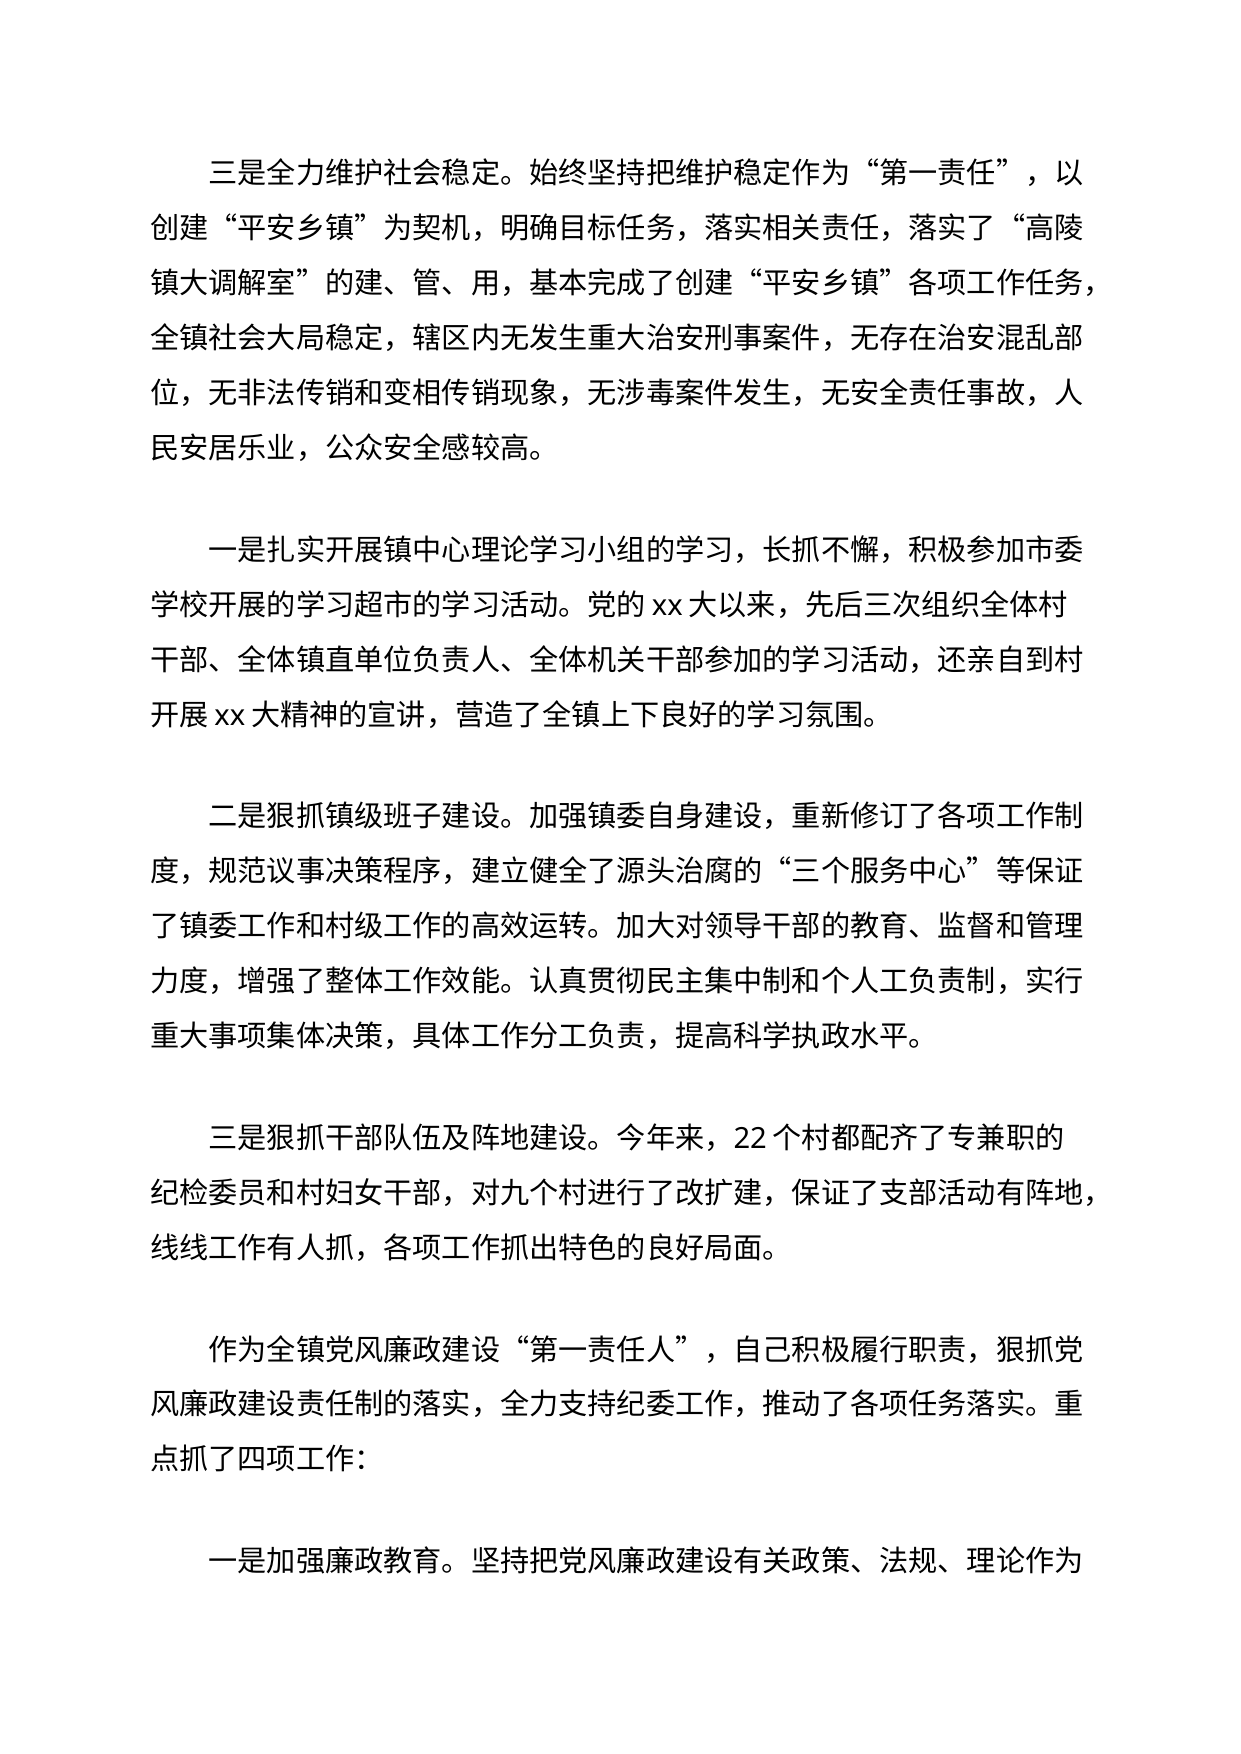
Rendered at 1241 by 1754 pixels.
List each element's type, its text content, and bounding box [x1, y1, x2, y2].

text 三是狠抓干部队伍及阵地建设。今年来，22个村都配齐了专兼职的纪检委员和村妇女干部，对九个村进行了改扩建，保证了支部活动有阵地，线线工作有人抓，各项工作抓出特色的良好局面。 [150, 1114, 1090, 1267]
text 二是狠抓镇级班子建设。加强镇委自身建设，重新修订了各项工作制度，规范议事决策程序，建立健全了源头治腐的“三个服务中心”等保证了镇委工作和村级工作的高效运转。加大对领导干部的教育、监督和管理力度，增强了整体工作效能。认真贯彻民主集中制和个人工负责制，实行重大事项集体决策，具体工作分工负责，提高科学执政水平。 [150, 793, 1090, 1055]
text 三是全力维护社会稳定。始终坚持把维护稳定作为“第一责任”，以创建“平安乡镇”为契机，明确目标任务，落实相关责任，落实了“高陵镇大调解室”的建、管、用，基本完成了创建“平安乡镇”各项工作任务，全镇社会大局稳定，辖区内无发生重大治安刑事案件，无存在治安混乱部位，无非法传销和变相传销现象，无涉毒案件发生，无安全责任事故，人民安居乐业，公众安全感较高。 [150, 150, 1090, 467]
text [150, 1538, 1090, 1580]
text 作为全镇党风廉政建设“第一责任人”，自己积极履行职责，狠抓党风廉政建设责任制的落实，全力支持纪委工作，推动了各项任务落实。重点抓了四项工作： [150, 1326, 1090, 1478]
text 一是扎实开展镇中心理论学习小组的学习，长抓不懈，积极参加市委学校开展的学习超市的学习活动。党的xx大以来，先后三次组织全体村干部、全体镇直单位负责人、全体机关干部参加的学习活动，还亲自到村开展xx大精神的宣讲，营造了全镇上下良好的学习氛围。 [150, 526, 1090, 733]
